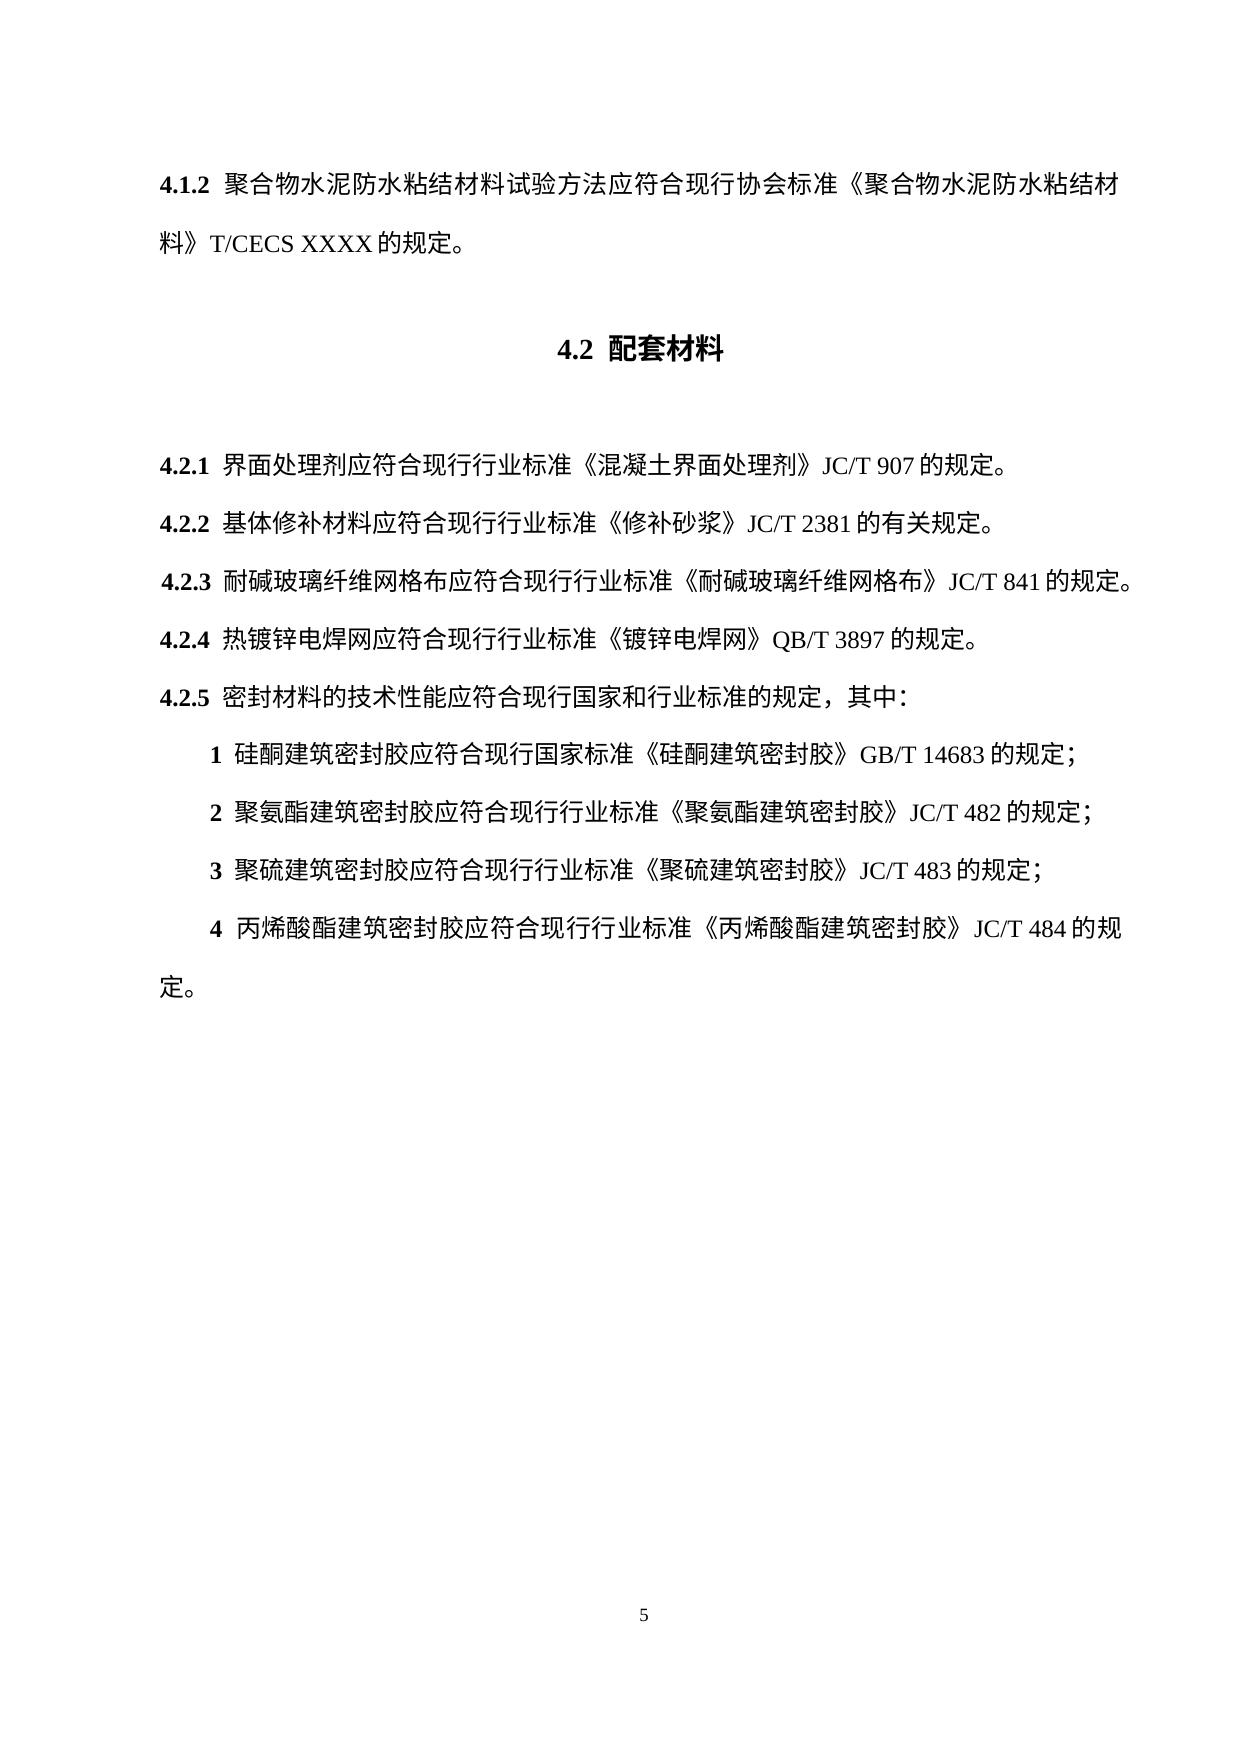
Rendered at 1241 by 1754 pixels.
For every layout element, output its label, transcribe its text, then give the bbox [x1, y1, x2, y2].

text 3 聚硫建筑密封胶应符合现行行业标准《聚硫建筑密封胶》JC/T 483的规定； [159, 849, 1122, 888]
text 4.2.5 密封材料的技术性能应符合现行国家和行业标准的规定，其中： [159, 675, 1122, 715]
subtitle 4.2 配套材料 [159, 307, 1122, 386]
text 4.2.4 热镀锌电焊网应符合现行行业标准《镀锌电焊网》QB/T 3897的规定。 [159, 618, 1122, 657]
text 2 聚氨酯建筑密封胶应符合现行行业标准《聚氨酯建筑密封胶》JC/T 482的规定； [159, 791, 1122, 831]
text 4.2.3 耐碱玻璃纤维网格布应符合现行行业标准《耐碱玻璃纤维网格布》JC/T 841的规定。 [159, 560, 1122, 599]
text 4 丙烯酸酯建筑密封胶应符合现行行业标准《丙烯酸酯建筑密封胶》JC/T 484的规定。 [159, 907, 1122, 1006]
text 4.2.2 基体修补材料应符合现行行业标准《修补砂浆》JC/T 2381的有关规定。 [159, 502, 1122, 542]
text 4.2.1 界面处理剂应符合现行行业标准《混凝土界面处理剂》JC/T 907的规定。 [159, 444, 1122, 484]
text 4.1.2 聚合物水泥防水粘结材料试验方法应符合现行协会标准《聚合物水泥防水粘结材料》T/CECS XXXX的规定。 [159, 162, 1122, 262]
text 1 硅酮建筑密封胶应符合现行国家标准《硅酮建筑密封胶》GB/T 14683的规定； [159, 733, 1122, 773]
